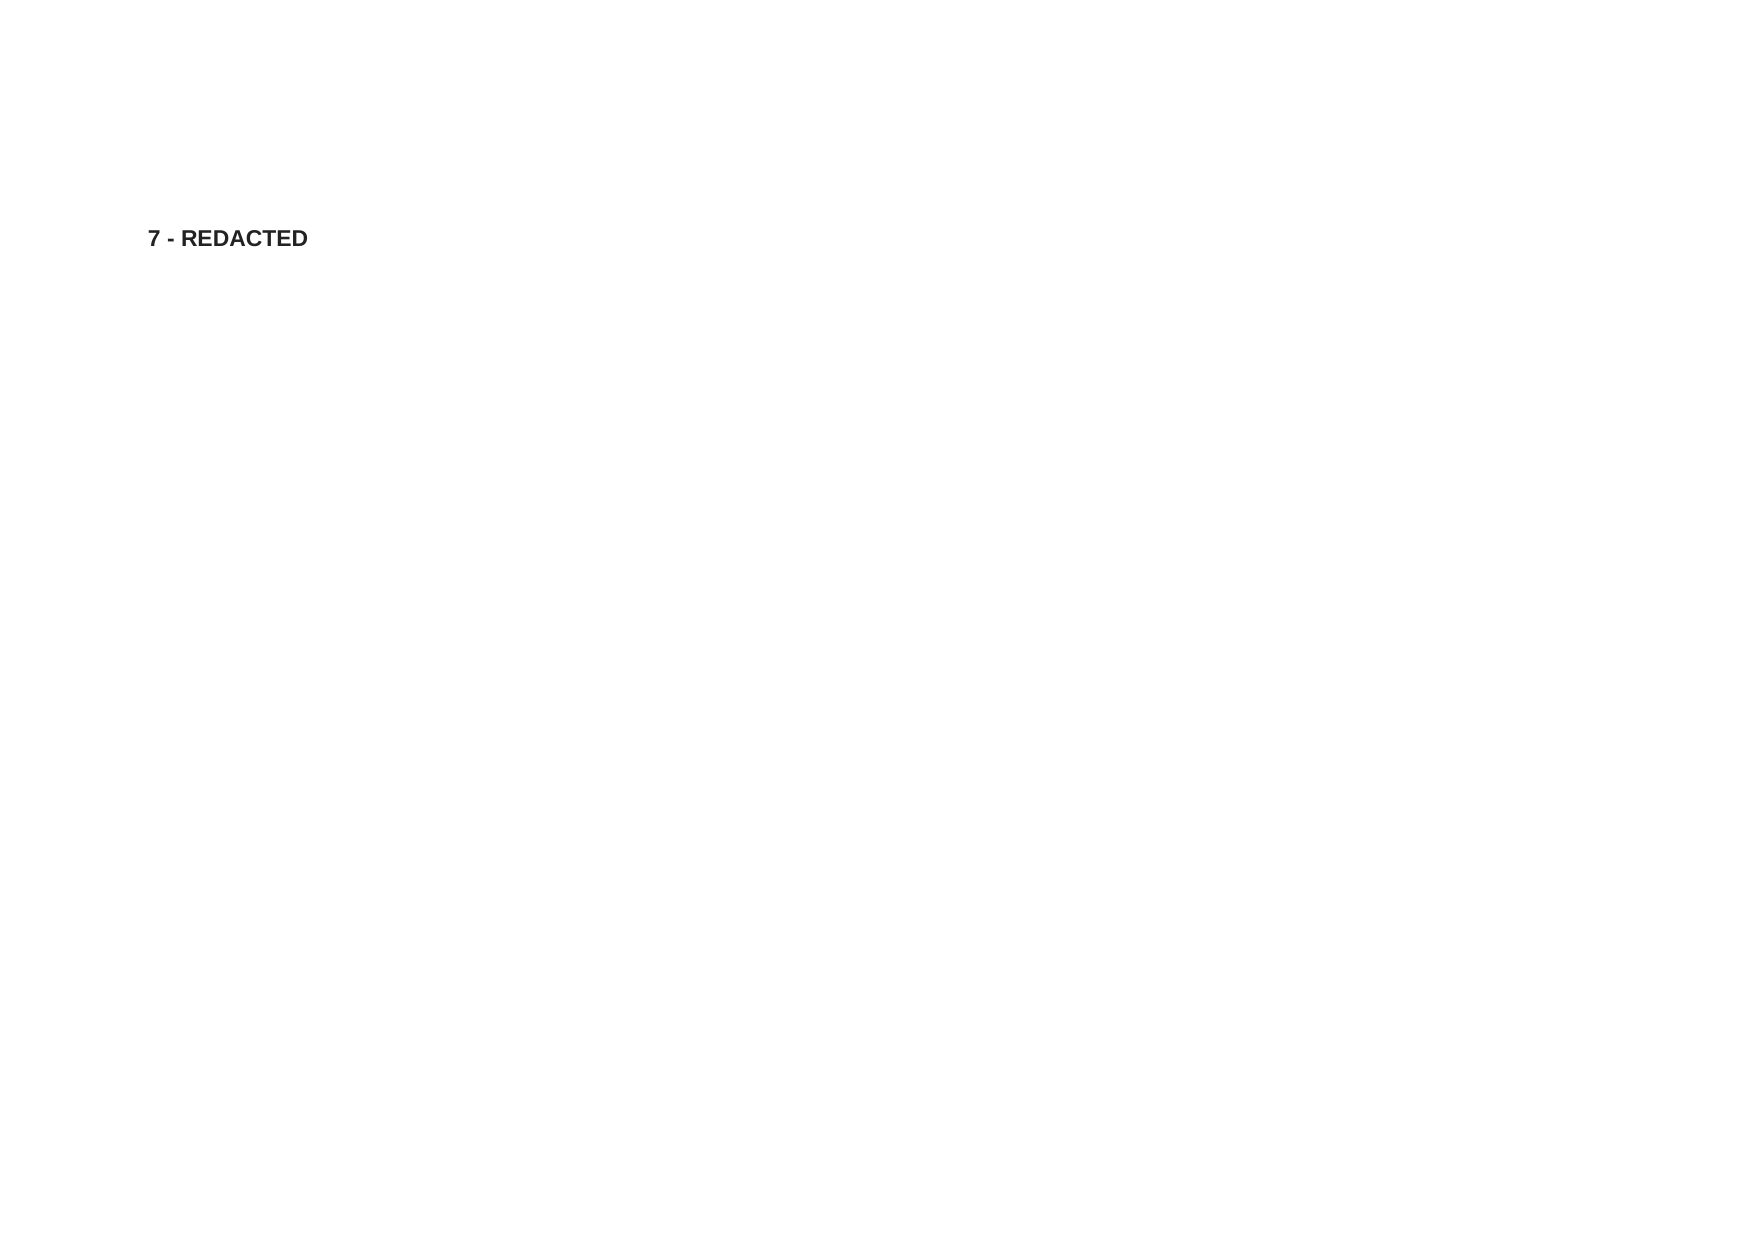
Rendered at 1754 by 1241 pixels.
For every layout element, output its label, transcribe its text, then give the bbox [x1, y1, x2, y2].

text 7 - REDACTED [148, 225, 1562, 251]
